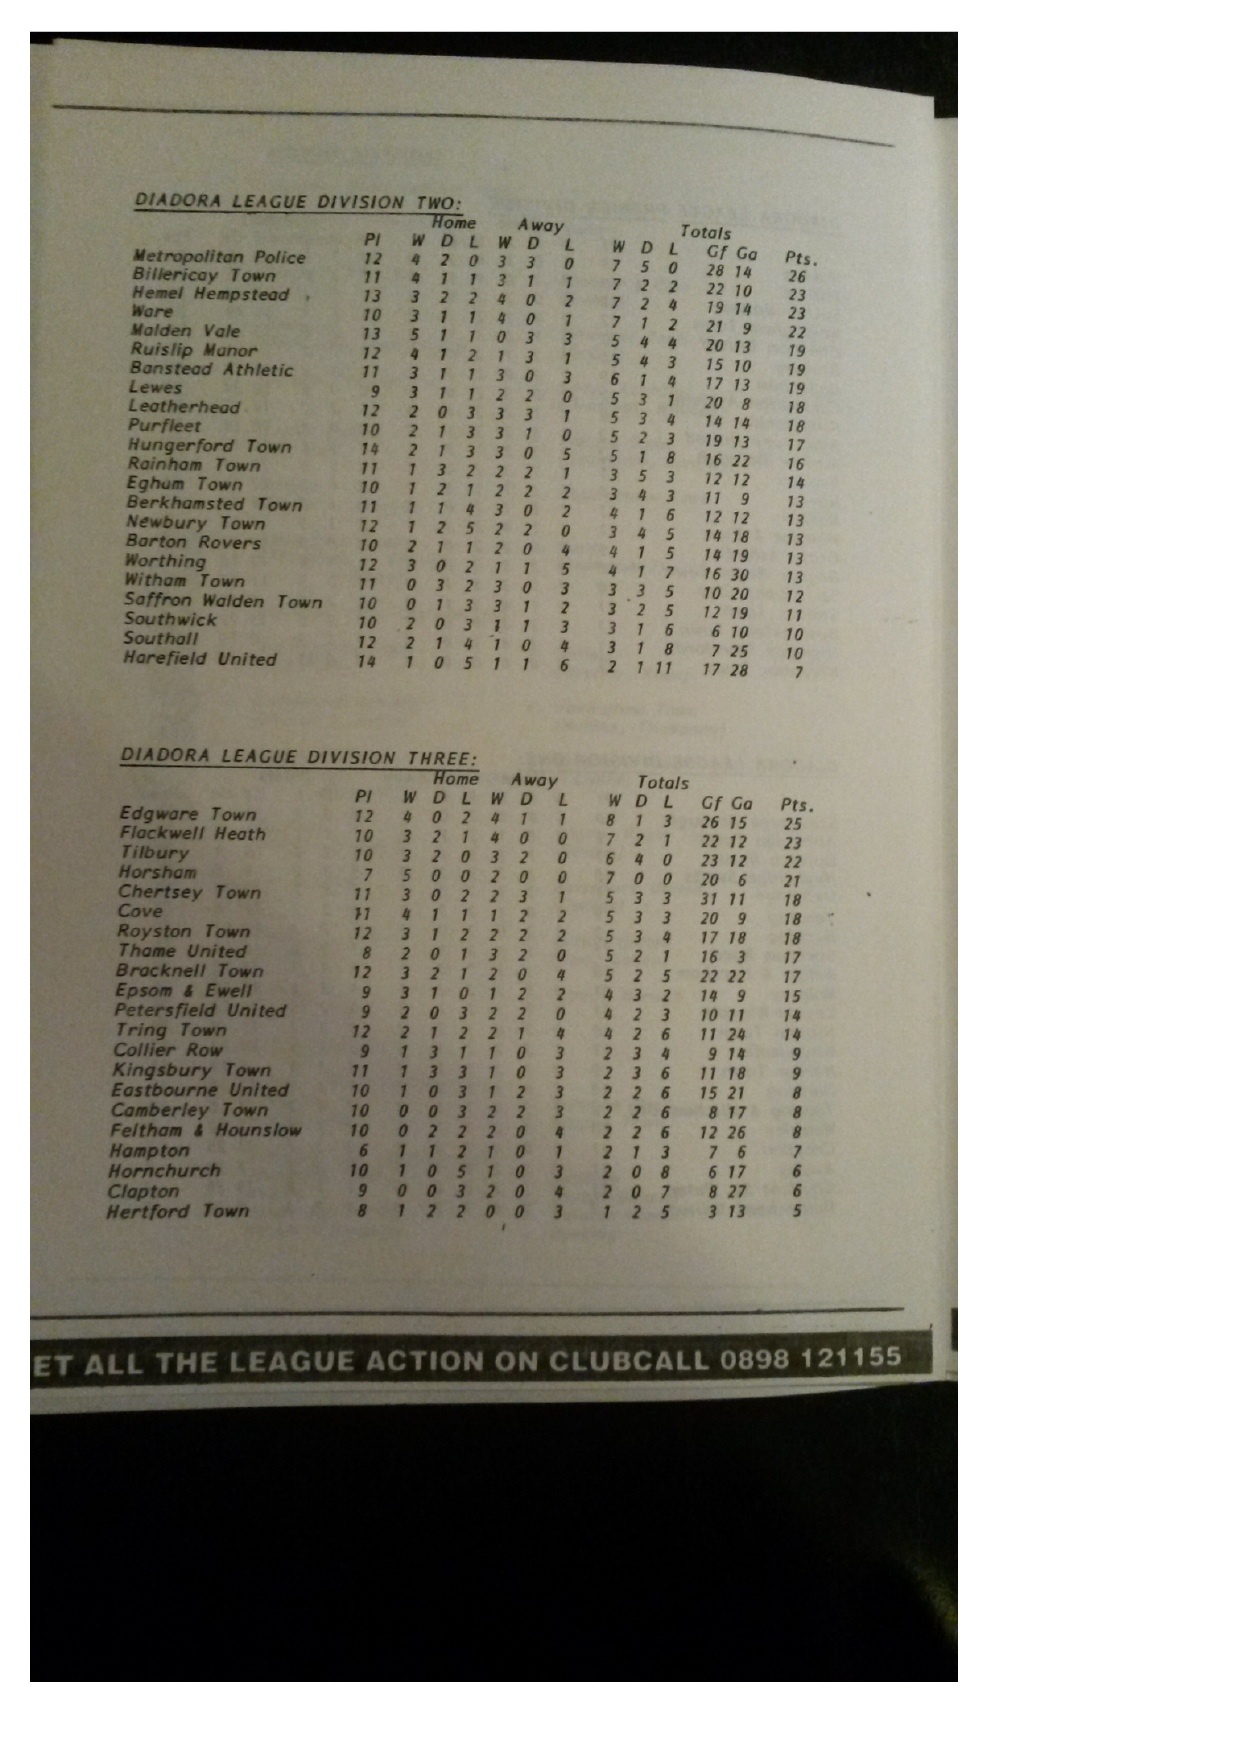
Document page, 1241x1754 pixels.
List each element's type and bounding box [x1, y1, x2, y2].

picture [31, 34, 958, 1682]
